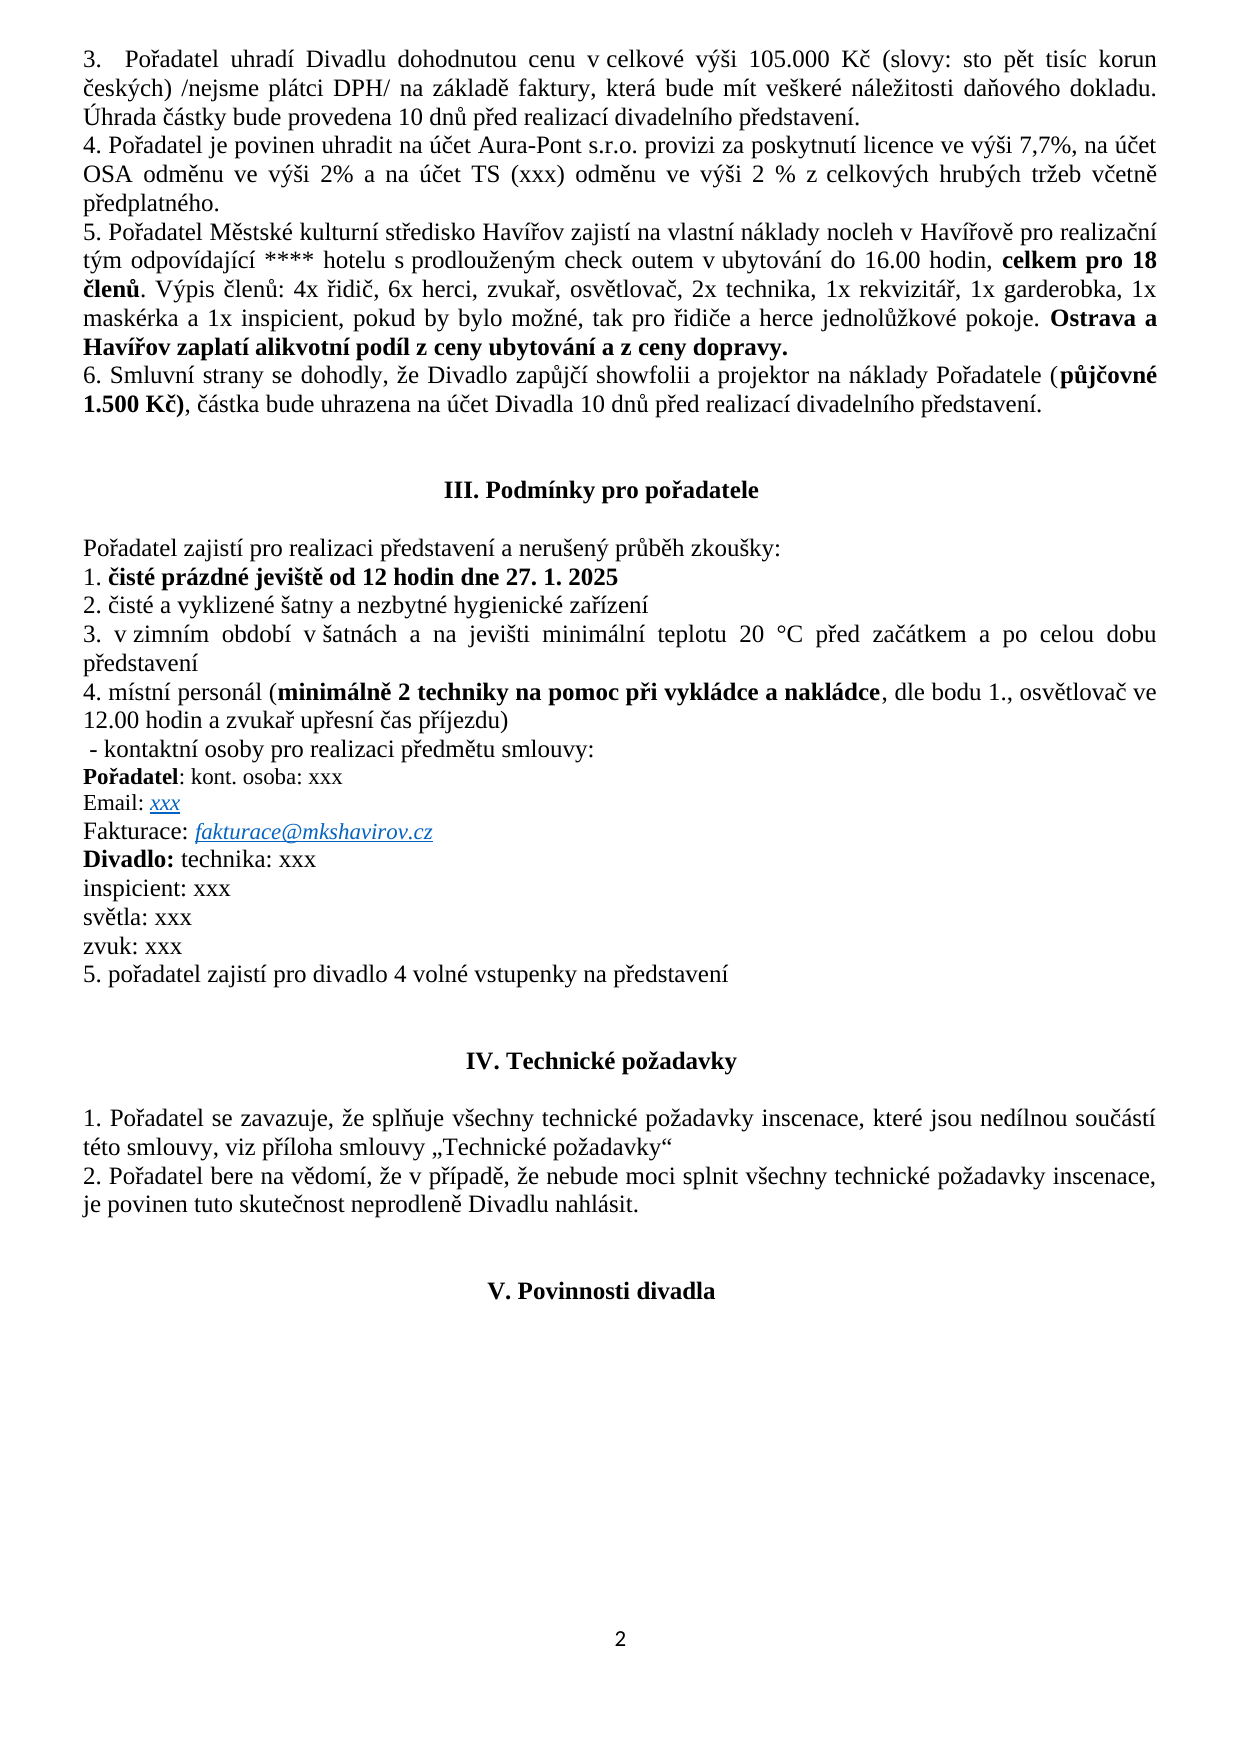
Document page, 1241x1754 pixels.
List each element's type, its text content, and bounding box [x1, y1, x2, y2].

text Email: xxx [83, 789, 1157, 816]
text 1. čisté prázdné jeviště od 12 hodin dne 27. 1. 2025 [83, 562, 1157, 591]
text 4. místní personál (minimálně 2 techniky na pomoc při vykládce a nakládce, dle bodu 1., osvětlovač ve 12.00 hodin a zvukař upřesní čas příjezdu) [83, 677, 1157, 734]
text světla: xxx [83, 902, 1157, 931]
text 5. Pořadatel Městské kulturní středisko Havířov zajistí na vlastní náklady nocleh v Havířově pro realizační tým odpovídající **** hotelu s prodlouženým check outem v ubytování do 16.00 hodin, celkem pro 18 členů. Výpis členů: 4x řidič, 6x herci, zvukař, osvětlovač, 2x technika, 1x rekvizitář, 1x garderobka, 1x maskérka a 1x inspicient, pokud by bylo možné, tak pro řidiče a herce jednolůžkové pokoje. Ostrava a Havířov zaplatí alikvotní podíl z ceny ubytování a z ceny dopravy. [83, 217, 1157, 361]
text 5. pořadatel zajistí pro divadlo 4 volné vstupenky na představení [83, 959, 1157, 988]
text Divadlo: technika: xxx [83, 844, 1157, 873]
text III. Podmínky pro pořadatele [45, 476, 1157, 504]
text 4. Pořadatel je povinen uhradit na účet Aura-Pont s.r.o. provizi za poskytnutí licence ve výši 7,7%, na účet OSA odměnu ve výši 2% a na účet TS (xxx) odměnu ve výši 2 % z celkových hrubých tržeb včetně předplatného. [83, 131, 1157, 217]
text 6. Smluvní strany se dohodly, že Divadlo zapůjčí showfolii a projektor na náklady Pořadatele (půjčovné 1.500 Kč), částka bude uhrazena na účet Divadla 10 dnů před realizací divadelního představení. [83, 361, 1157, 418]
text inspicient: xxx [83, 873, 1157, 902]
text 2. Pořadatel bere na vědomí, že v případě, že nebude moci splnit všechny technické požadavky inscenace, je povinen tuto skutečnost neprodleně Divadlu nahlásit. [83, 1161, 1157, 1218]
text Fakturace: fakturace@mkshavirov.cz [83, 816, 1157, 844]
text 3. v zimním období v šatnách a na jevišti minimální teplotu 20 °C před začátkem a po celou dobu představení [83, 619, 1157, 677]
text 3. Pořadatel uhradí Divadlu dohodnutou cenu v celkové výši 105.000 Kč (slovy: sto pět tisíc korun českých) /nejsme plátci DPH/ na základě faktury, která bude mít veškeré náležitosti daňového dokladu. Úhrada částky bude provedena 10 dnů před realizací divadelního představení. [83, 44, 1157, 131]
text 1. Pořadatel se zavazuje, že splňuje všechny technické požadavky inscenace, které jsou nedílnou součástí této smlouvy, viz příloha smlouvy „Technické požadavky“ [83, 1103, 1157, 1161]
text - kontaktní osoby pro realizaci předmětu smlouvy: [83, 734, 1157, 763]
text 2. čisté a vyklizené šatny a nezbytné hygienické zařízení [83, 591, 1157, 619]
text IV. Technické požadavky [45, 1046, 1157, 1074]
text V. Povinnosti divadla [45, 1276, 1157, 1304]
text zvuk: xxx [83, 931, 1157, 959]
text Pořadatel: kont. osoba: xxx [83, 763, 1157, 789]
text Pořadatel zajistí pro realizaci představení a nerušený průběh zkoušky: [83, 533, 1157, 562]
